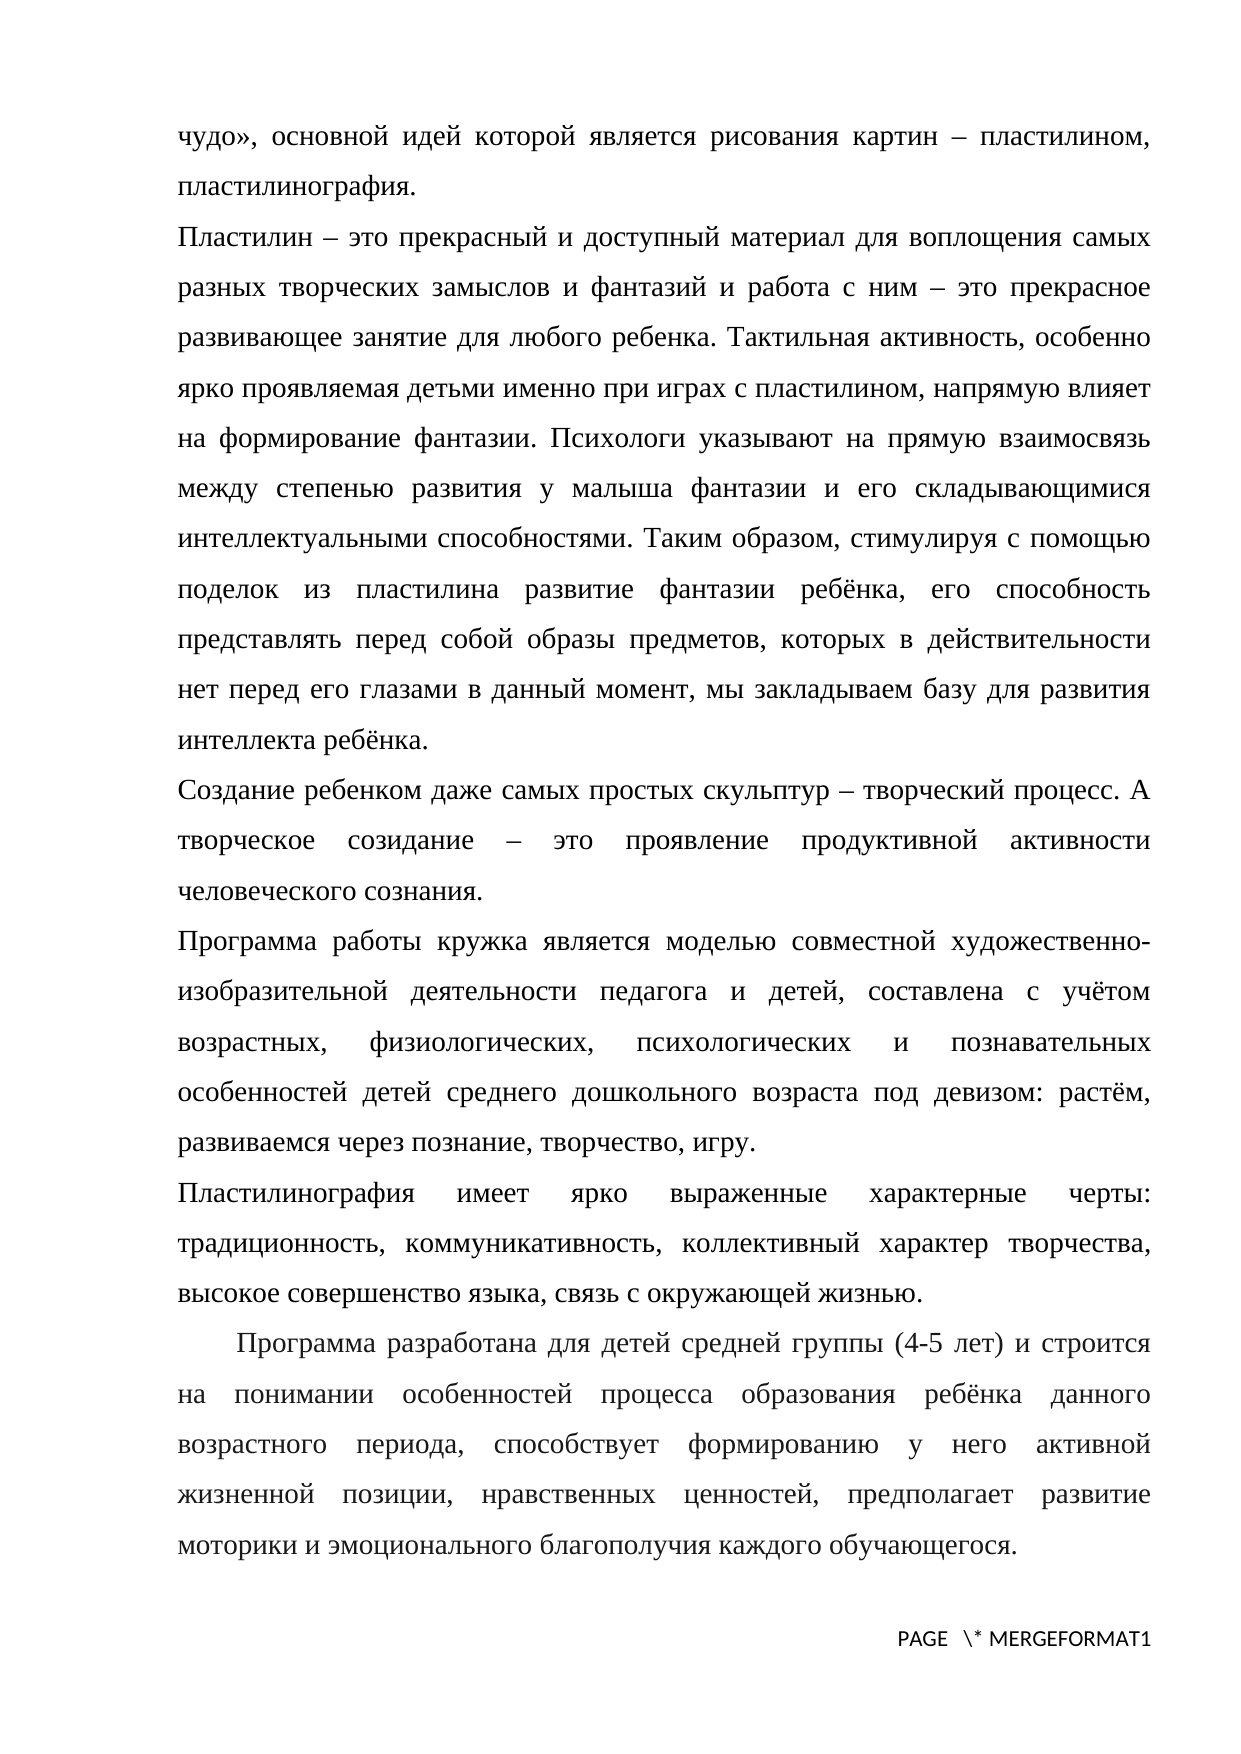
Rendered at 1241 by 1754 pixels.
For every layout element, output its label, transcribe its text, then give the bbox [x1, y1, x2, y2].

text Программа разработана для детей средней группы (4-5 лет) и строится на понимании особенностей процесса образования ребёнка данного возрастного периода, способствует формированию у него активной жизненной позиции, нравственных ценностей, предполагает развитие моторики и эмоционального благополучия каждого обучающегося. [177, 1326, 1152, 1560]
text Пластилин – это прекрасный и доступный материал для воплощения самых разных творческих замыслов и фантазий и работа с ним – это прекрасное развивающее занятие для любого ребенка. Тактильная активность, особенно ярко проявляемая детьми именно при играх с пластилином, напрямую влияет на формирование фантазии. Психологи указывают на прямую взаимосвязь между степенью развития у малыша фантазии и его складывающимися интеллектуальными способностями. Таким образом, стимулируя с помощью поделок из пластилина развитие фантазии ребёнка, его способность представлять перед собой образы предметов, которых в действительности нет перед его глазами в данный момент, мы закладываем базу для развития интеллекта ребёнка. [177, 219, 1152, 755]
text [177, 118, 1152, 202]
text Создание ребенком даже самых простых скульптур – творческий процесс. А творческое созидание – это проявление продуктивной активности человеческого сознания. [177, 772, 1152, 906]
text Программа работы кружка является моделью совместной художественно-изобразительной деятельности педагога и детей, составлена с учётом возрастных, физиологических, психологических и познавательных особенностей детей среднего дошкольного возраста под девизом: растём, развиваемся через познание, творчество, игру. [177, 923, 1152, 1158]
text Пластилинография имеет ярко выраженные характерные черты: традиционность, коммуникативность, коллективный характер творчества, высокое совершенство языка, связь с окружающей жизнью. [177, 1175, 1152, 1309]
